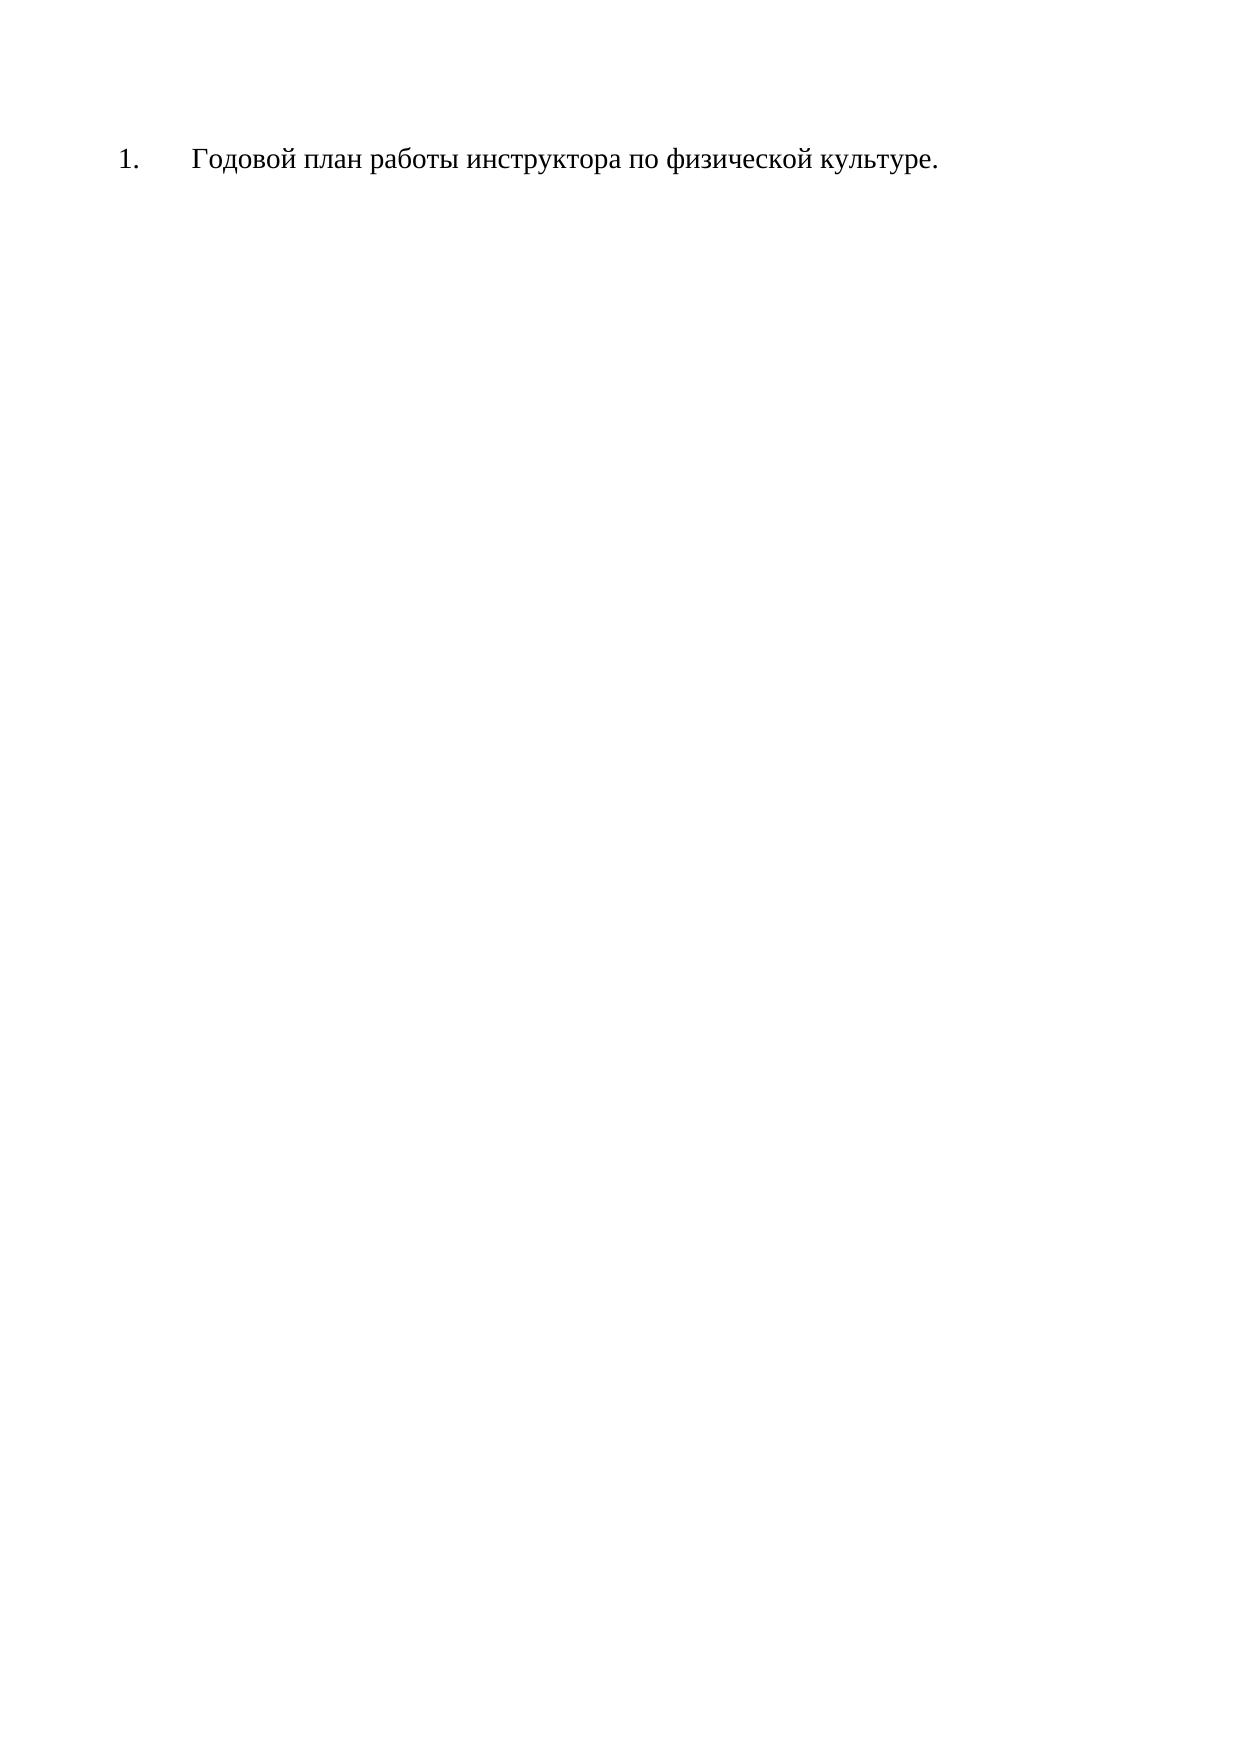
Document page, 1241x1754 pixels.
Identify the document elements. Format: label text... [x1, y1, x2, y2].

list Годовой план работы инструктора по физической культуре. [118, 141, 1155, 174]
